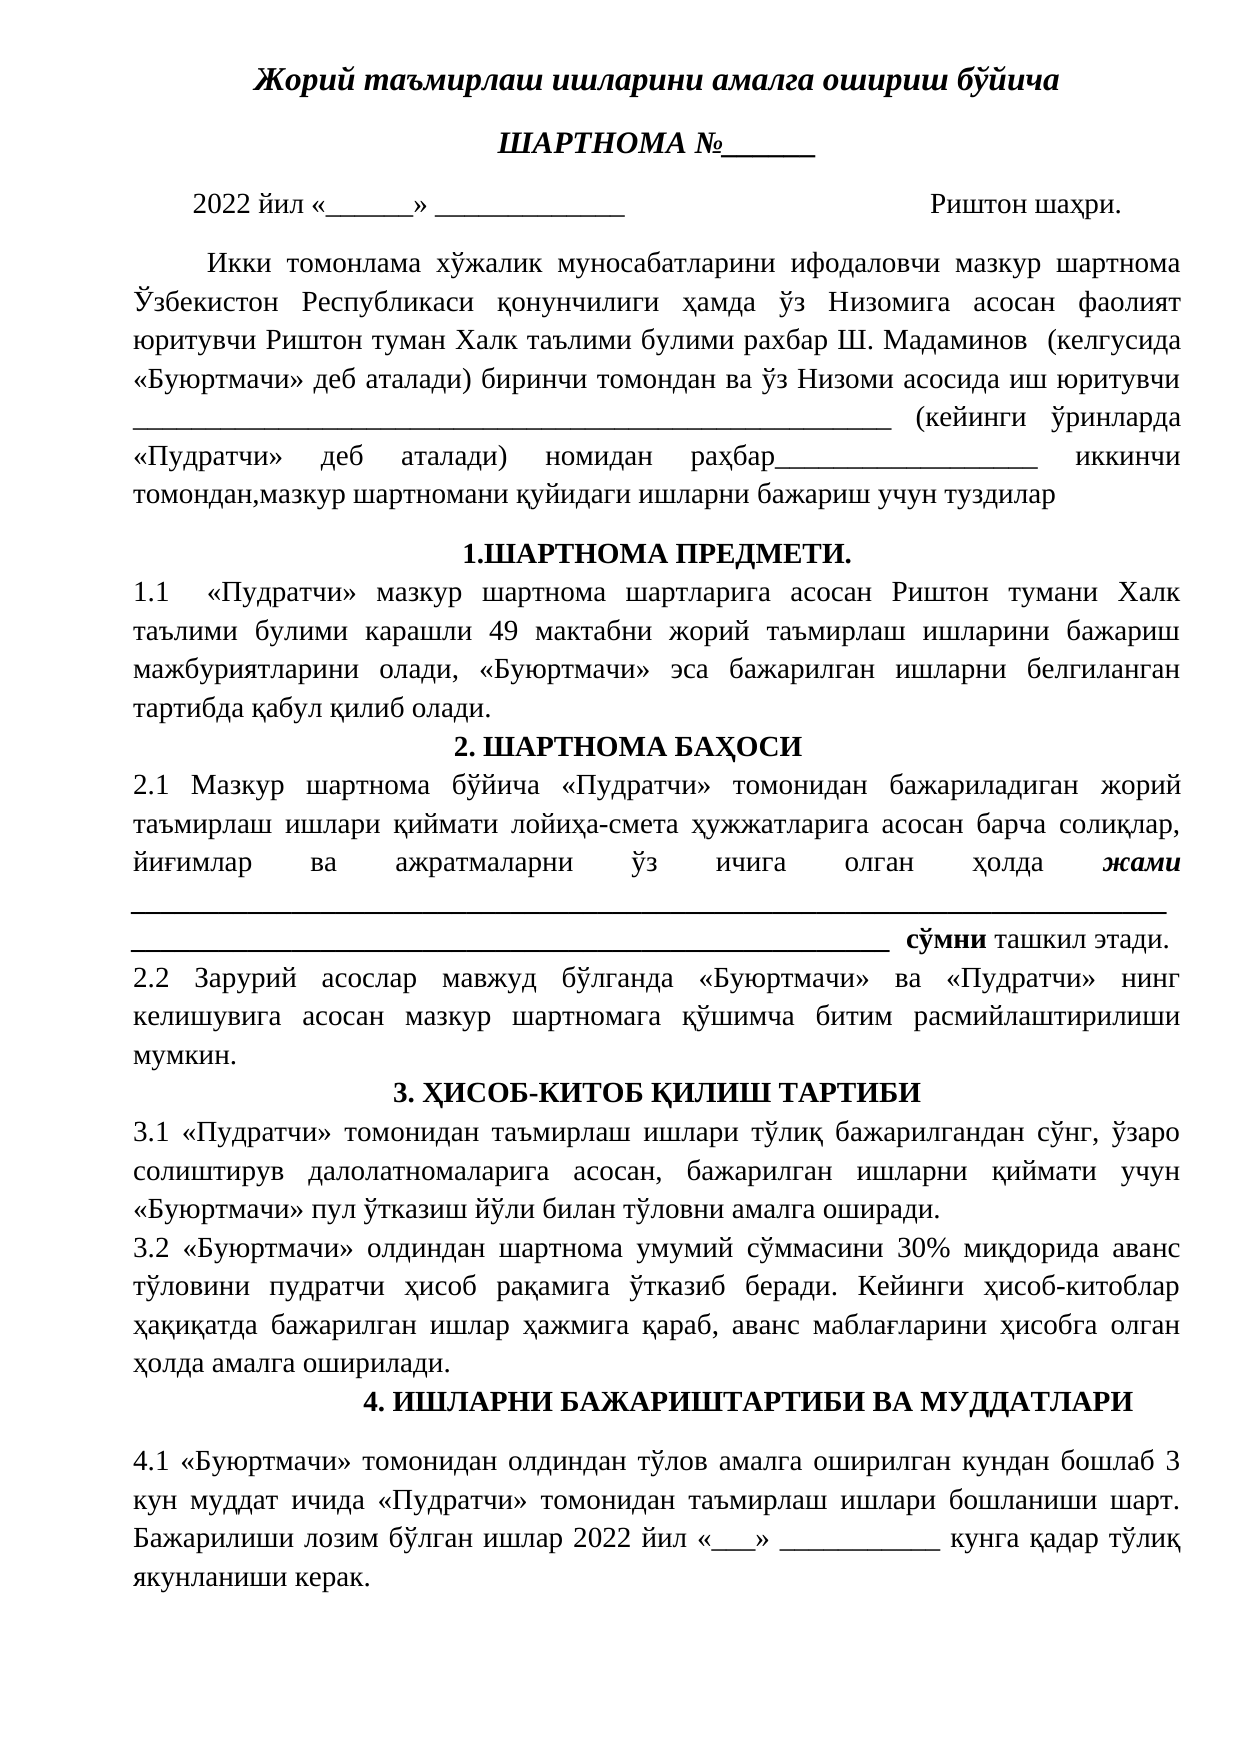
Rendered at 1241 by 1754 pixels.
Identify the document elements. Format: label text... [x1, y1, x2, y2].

text 1.ШАРТНОМА ПРЕДМЕТИ. [133, 536, 1181, 569]
text 4. ИШЛАРНИ БАЖАРИШТАРТИБИ ВА МУДДАТЛАРИ [133, 1384, 1181, 1417]
text 4.1 «Буюртмачи» томонидан олдиндан тўлов амалга оширилган кундан бошлаб 3 кун муддат ичида «Пудратчи» томонидан таъмирлаш ишлари бошланиши шарт. Бажарилиши лозим бўлган ишлар 2022 йил «___» ___________ кунга қадар тўлиқ якунланиши керак. [133, 1443, 1181, 1592]
text 2.2 Зарурий асослар мавжуд бўлганда «Буюртмачи» ва «Пудратчи» нинг келишувига асосан мазкур шартномага қўшимча битим расмийлаштирилиши мумкин. [133, 960, 1181, 1071]
text 2.1 Мазкур шартнома бўйича «Пудратчи» томонидан бажариладиган жорий таъмирлаш ишлари қиймати лойиҳа-смета ҳужжатларига асосан барча солиқлар, йиғимлар ва ажратмаларни ўз ичига олган ҳолда жами ___________________________________________________________________________________________________________________________ сўмни ташкил этади. [133, 767, 1181, 955]
text 2022 йил «______» _____________ Риштон шаҳри. [133, 186, 1181, 219]
text ШАРТНОМА №______ [133, 124, 1181, 160]
text Икки томонлама хўжалик муносабатларини ифодаловчи мазкур шартнома Ўзбекистон Республикаси қонунчилиги ҳамда ўз Низомига асосан фаолият юритувчи Риштон туман Халк таълими булими рахбар Ш. Мадаминов (келгусида «Буюртмачи» деб аталади) биринчи томондан ва ўз Низоми асосида иш юритувчи ____________________________________________________ (кейинги ўринларда «Пудратчи» деб аталади) номидан раҳбар__________________ иккинчи томондан,мазкур шартномани қуйидаги ишларни бажариш учун туздилар [133, 245, 1181, 510]
text 2. ШАРТНОМА БАҲОСИ [133, 729, 1181, 762]
text 3.2 «Буюртмачи» олдиндан шартнома умумий сўммасини 30% миқдорида аванс тўловини пудратчи ҳисоб рақамига ўтказиб беради. Кейинги ҳисоб-китоблар ҳақиқатда бажарилган ишлар ҳажмига қараб, аванс маблағларини ҳисобга олган ҳолда амалга оширилади. [133, 1230, 1181, 1379]
text 3. ҲИСОБ-КИТОБ ҚИЛИШ ТАРТИБИ [133, 1076, 1181, 1109]
text Жорий таъмирлаш ишларини амалга ошириш бўйича [133, 59, 1181, 97]
text 3.1 «Пудратчи» томонидан таъмирлаш ишлари тўлиқ бажарилгандан сўнг, ўзаро солиштирув далолатномаларига асосан, бажарилган ишларни қиймати учун «Буюртмачи» пул ўтказиш йўли билан тўловни амалга оширади. [133, 1114, 1181, 1225]
text 1.1 «Пудратчи» мазкур шартнома шартларига асосан Риштон тумани Халк таълими булими карашли 49 мактабни жорий таъмирлаш ишларини бажариш мажбуриятларини олади, «Буюртмачи» эса бажарилган ишларни белгиланган тартибда қабул қилиб олади. [133, 574, 1181, 724]
